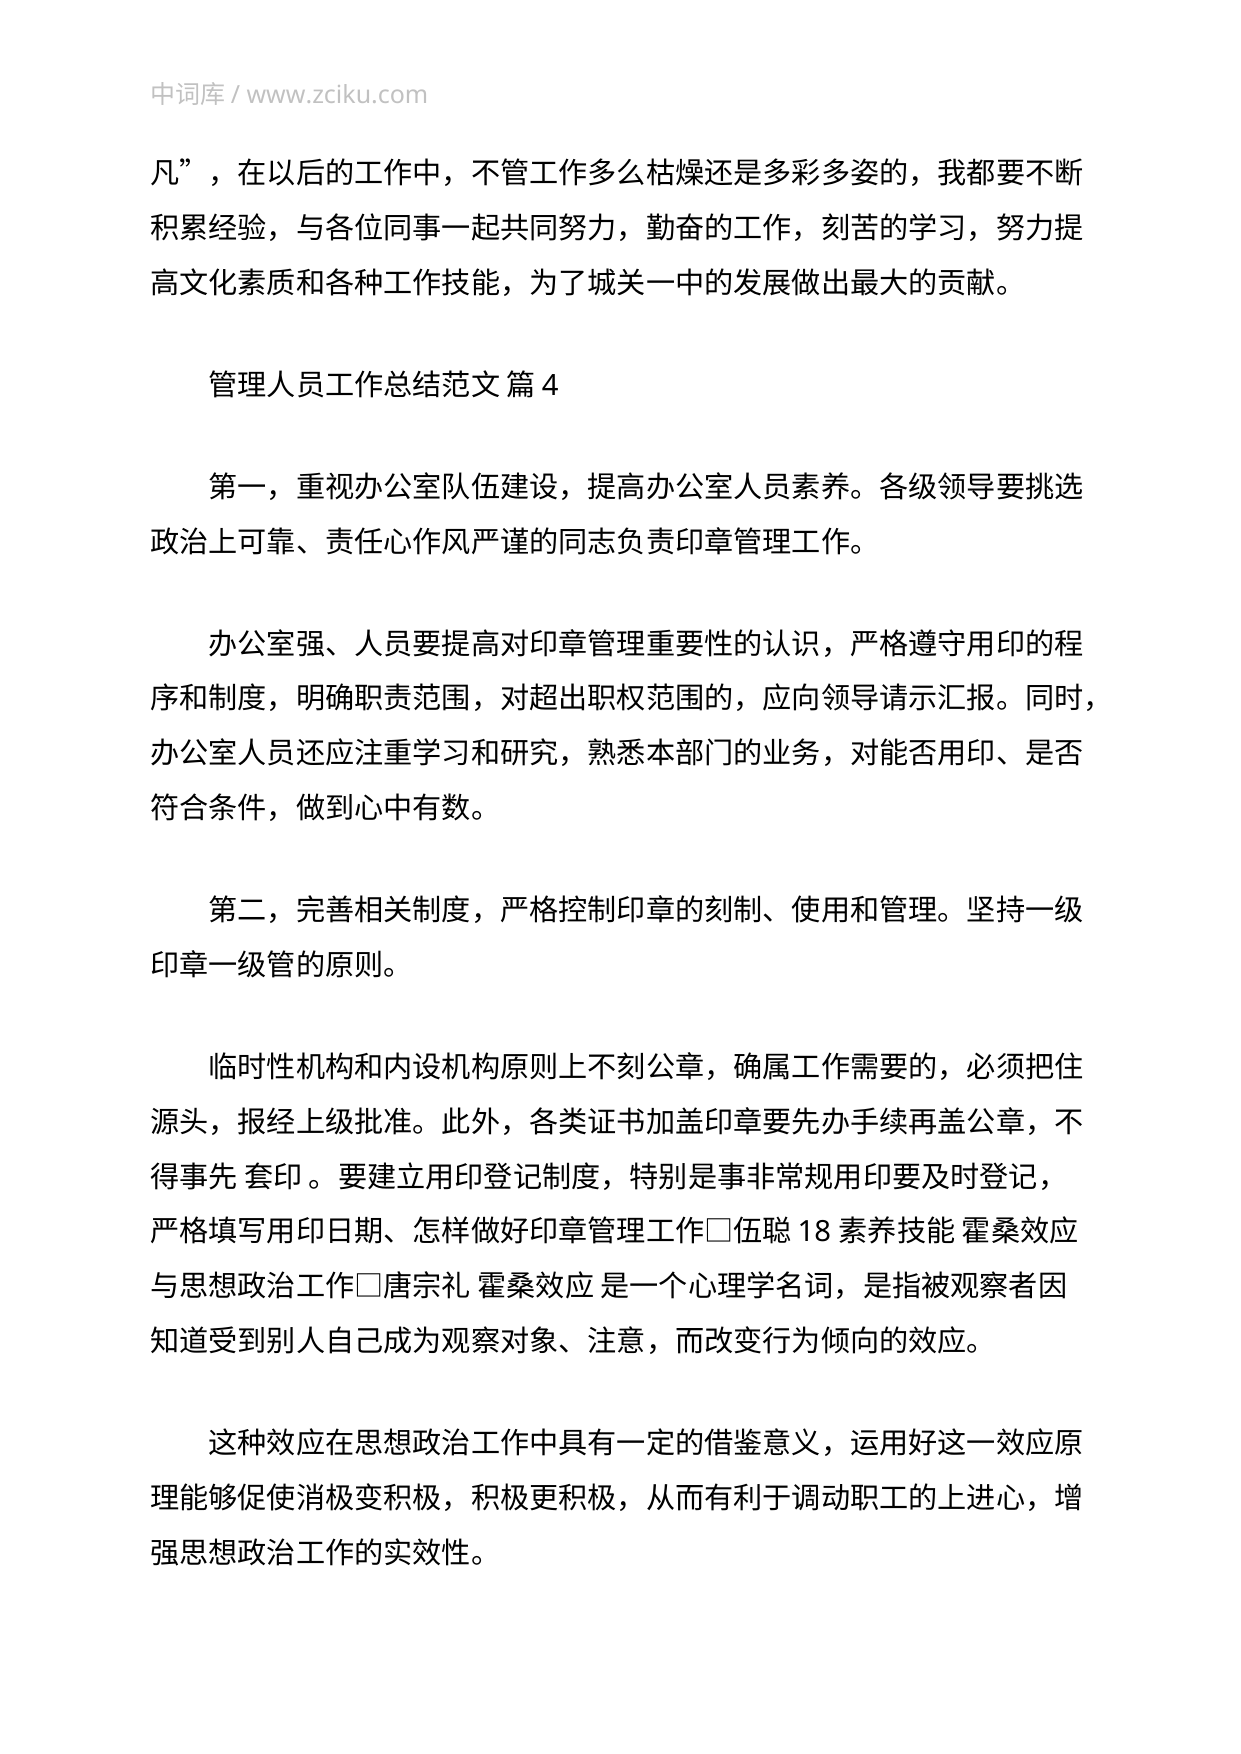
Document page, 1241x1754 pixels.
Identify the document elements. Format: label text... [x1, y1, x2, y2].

text 第二，完善相关制度，严格控制印章的刻制、使用和管理。坚持一级印章一级管的原则。 [150, 887, 1090, 984]
text 临时性机构和内设机构原则上不刻公章，确属工作需要的，必须把住源头，报经上级批准。此外，各类证书加盖印章要先办手续再盖公章，不得事先 套印 。要建立用印登记制度，特别是事非常规用印要及时登记，严格填写用印日期、怎样做好印章管理工作□伍聪18 素养技能 霍桑效应 与思想政治工作□唐宗礼 霍桑效应 是一个心理学名词，是指被观察者因知道受到别人自己成为观察对象、注意，而改变行为倾向的效应。 [150, 1043, 1090, 1360]
text 管理人员工作总结范文 篇4 [150, 362, 1090, 404]
text 办公室强、人员要提高对印章管理重要性的认识，严格遵守用印的程序和制度，明确职责范围，对超出职权范围的，应向领导请示汇报。同时，办公室人员还应注重学习和研究，熟悉本部门的业务，对能否用印、是否符合条件，做到心中有数。 [150, 620, 1090, 827]
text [150, 150, 1090, 302]
text 第一，重视办公室队伍建设，提高办公室人员素养。各级领导要挑选政治上可靠、责任心作风严谨的同志负责印章管理工作。 [150, 463, 1090, 561]
text 这种效应在思想政治工作中具有一定的借鉴意义，运用好这一效应原理能够促使消极变积极，积极更积极，从而有利于调动职工的上进心，增强思想政治工作的实效性。 [150, 1420, 1090, 1572]
